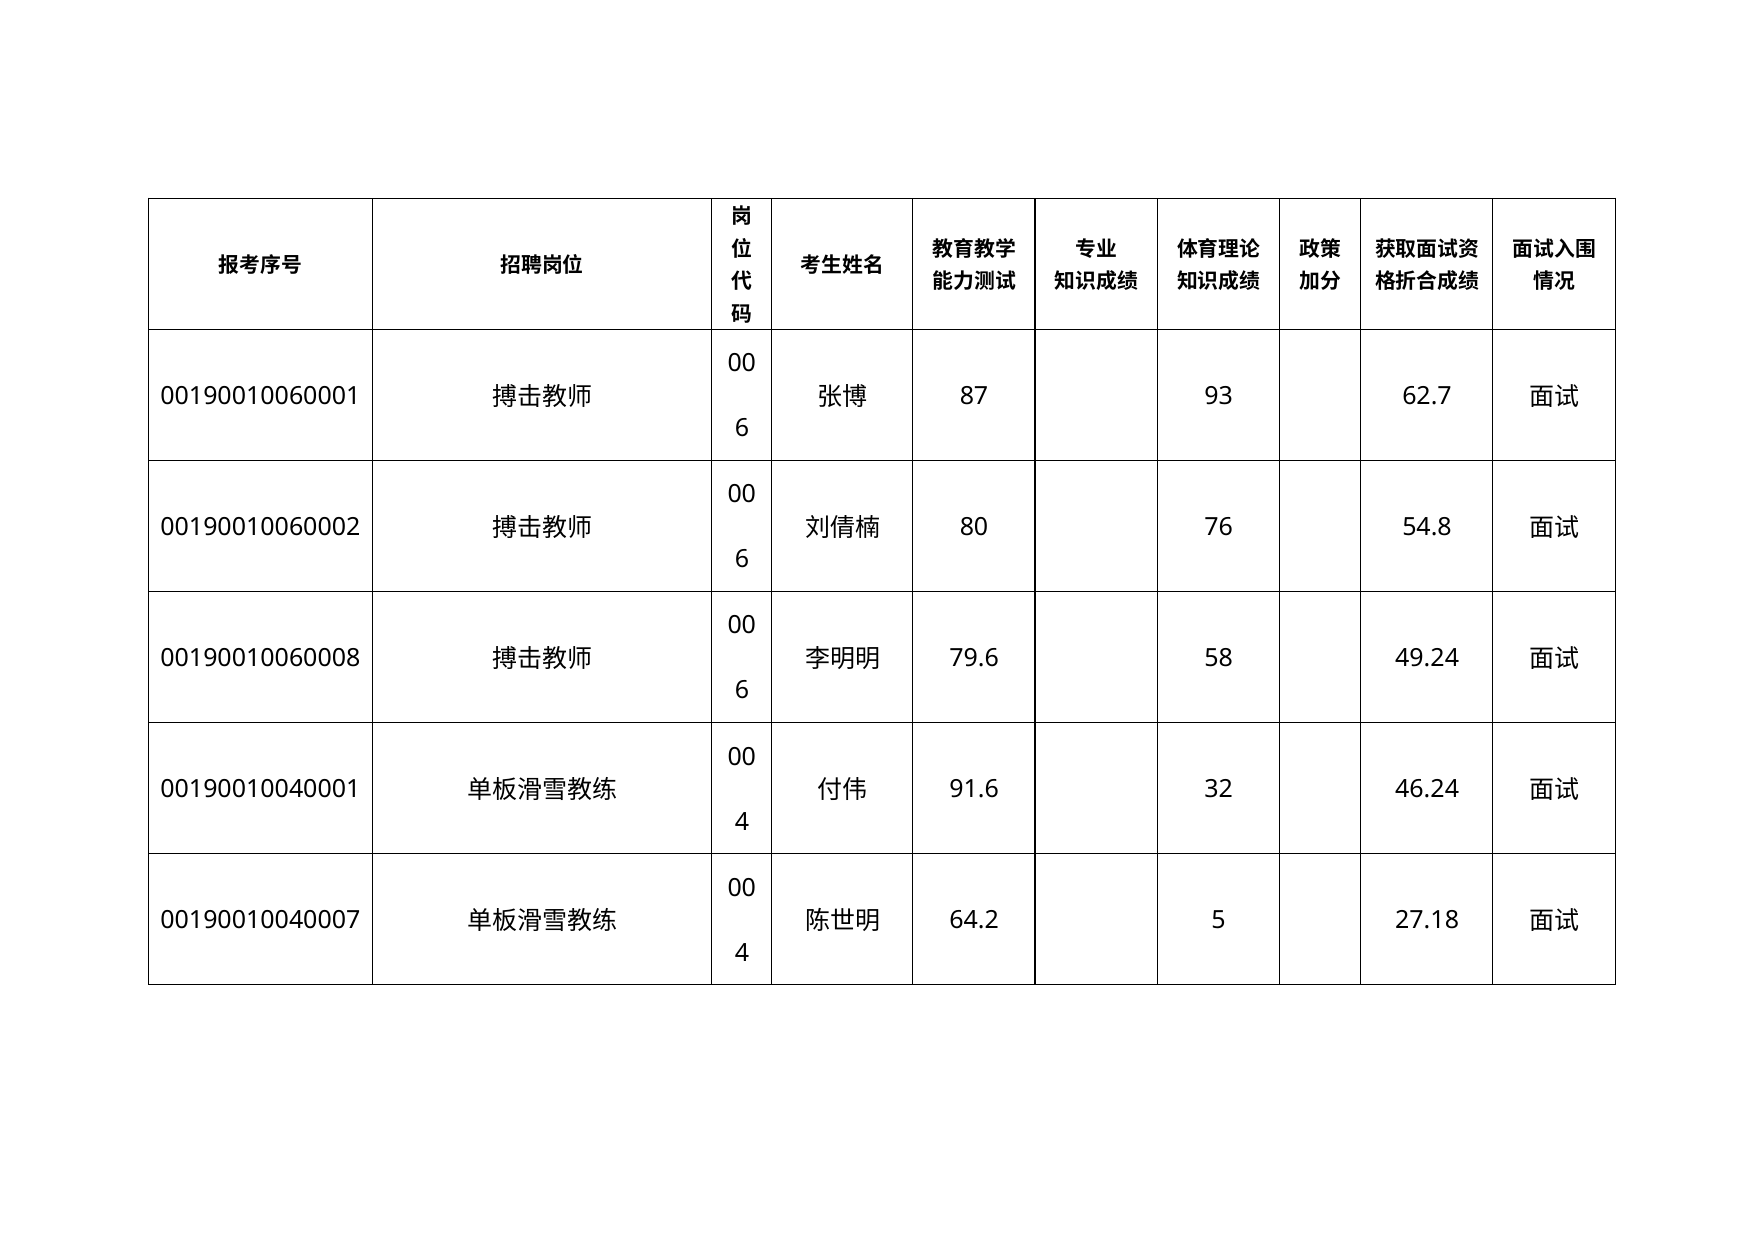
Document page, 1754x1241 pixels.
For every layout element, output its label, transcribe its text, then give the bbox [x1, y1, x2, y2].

table_cell 006 [712, 330, 771, 460]
table_cell 49.24 [1361, 592, 1492, 722]
table_header 招聘岗位 [373, 199, 711, 329]
table_cell [1036, 592, 1157, 722]
table_header 政策加分 [1280, 199, 1360, 329]
table_cell 00190010040007 [149, 854, 372, 984]
table_cell 张博 [772, 330, 912, 460]
table_cell [1036, 330, 1157, 460]
table_cell 80 [913, 461, 1034, 591]
table_cell 00190010060002 [149, 461, 372, 591]
table_cell 93 [1158, 330, 1279, 460]
table_cell 搏击教师 [373, 592, 711, 722]
table_cell 5 [1158, 854, 1279, 984]
table_cell 64.2 [913, 854, 1034, 984]
table_cell 004 [712, 854, 771, 984]
table_cell 单板滑雪教练 [373, 723, 711, 853]
table_cell 陈世明 [772, 854, 912, 984]
table_cell 27.18 [1361, 854, 1492, 984]
table_cell 91.6 [913, 723, 1034, 853]
table_cell 62.7 [1361, 330, 1492, 460]
table_cell [1280, 592, 1360, 722]
table_cell [1280, 854, 1360, 984]
table_cell 87 [913, 330, 1034, 460]
table_cell 搏击教师 [373, 330, 711, 460]
table_cell 00190010040001 [149, 723, 372, 853]
table_cell [1036, 461, 1157, 591]
table_cell [1280, 461, 1360, 591]
table_header 体育理论 知识成绩 [1158, 199, 1279, 329]
table_cell [1036, 723, 1157, 853]
table_cell [1280, 330, 1360, 460]
table_cell 面试 [1493, 330, 1615, 460]
table_header 教育教学能力测试 [913, 199, 1034, 329]
table_header 面试入围情况 [1493, 199, 1615, 329]
table_header 报考序号 [149, 199, 372, 329]
table_cell 搏击教师 [373, 461, 711, 591]
table_cell 006 [712, 461, 771, 591]
table_cell 面试 [1493, 592, 1615, 722]
table_cell 单板滑雪教练 [373, 854, 711, 984]
table_cell 面试 [1493, 854, 1615, 984]
table_cell 面试 [1493, 461, 1615, 591]
table_cell 付伟 [772, 723, 912, 853]
table_cell 32 [1158, 723, 1279, 853]
table_cell 李明明 [772, 592, 912, 722]
table_cell 00190010060008 [149, 592, 372, 722]
table_cell 刘倩楠 [772, 461, 912, 591]
table_cell 004 [712, 723, 771, 853]
table_header 岗位代码 [712, 199, 771, 329]
table_cell 76 [1158, 461, 1279, 591]
table_cell 58 [1158, 592, 1279, 722]
table_cell [1280, 723, 1360, 853]
table_cell 46.24 [1361, 723, 1492, 853]
table_cell 面试 [1493, 723, 1615, 853]
table_cell 54.8 [1361, 461, 1492, 591]
table_header 专业 知识成绩 [1036, 199, 1157, 329]
table_header 获取面试资格折合成绩 [1361, 199, 1492, 329]
table_cell 79.6 [913, 592, 1034, 722]
table_header 考生姓名 [772, 199, 912, 329]
table_cell 00190010060001 [149, 330, 372, 460]
table_cell 006 [712, 592, 771, 722]
table_cell [1036, 854, 1157, 984]
